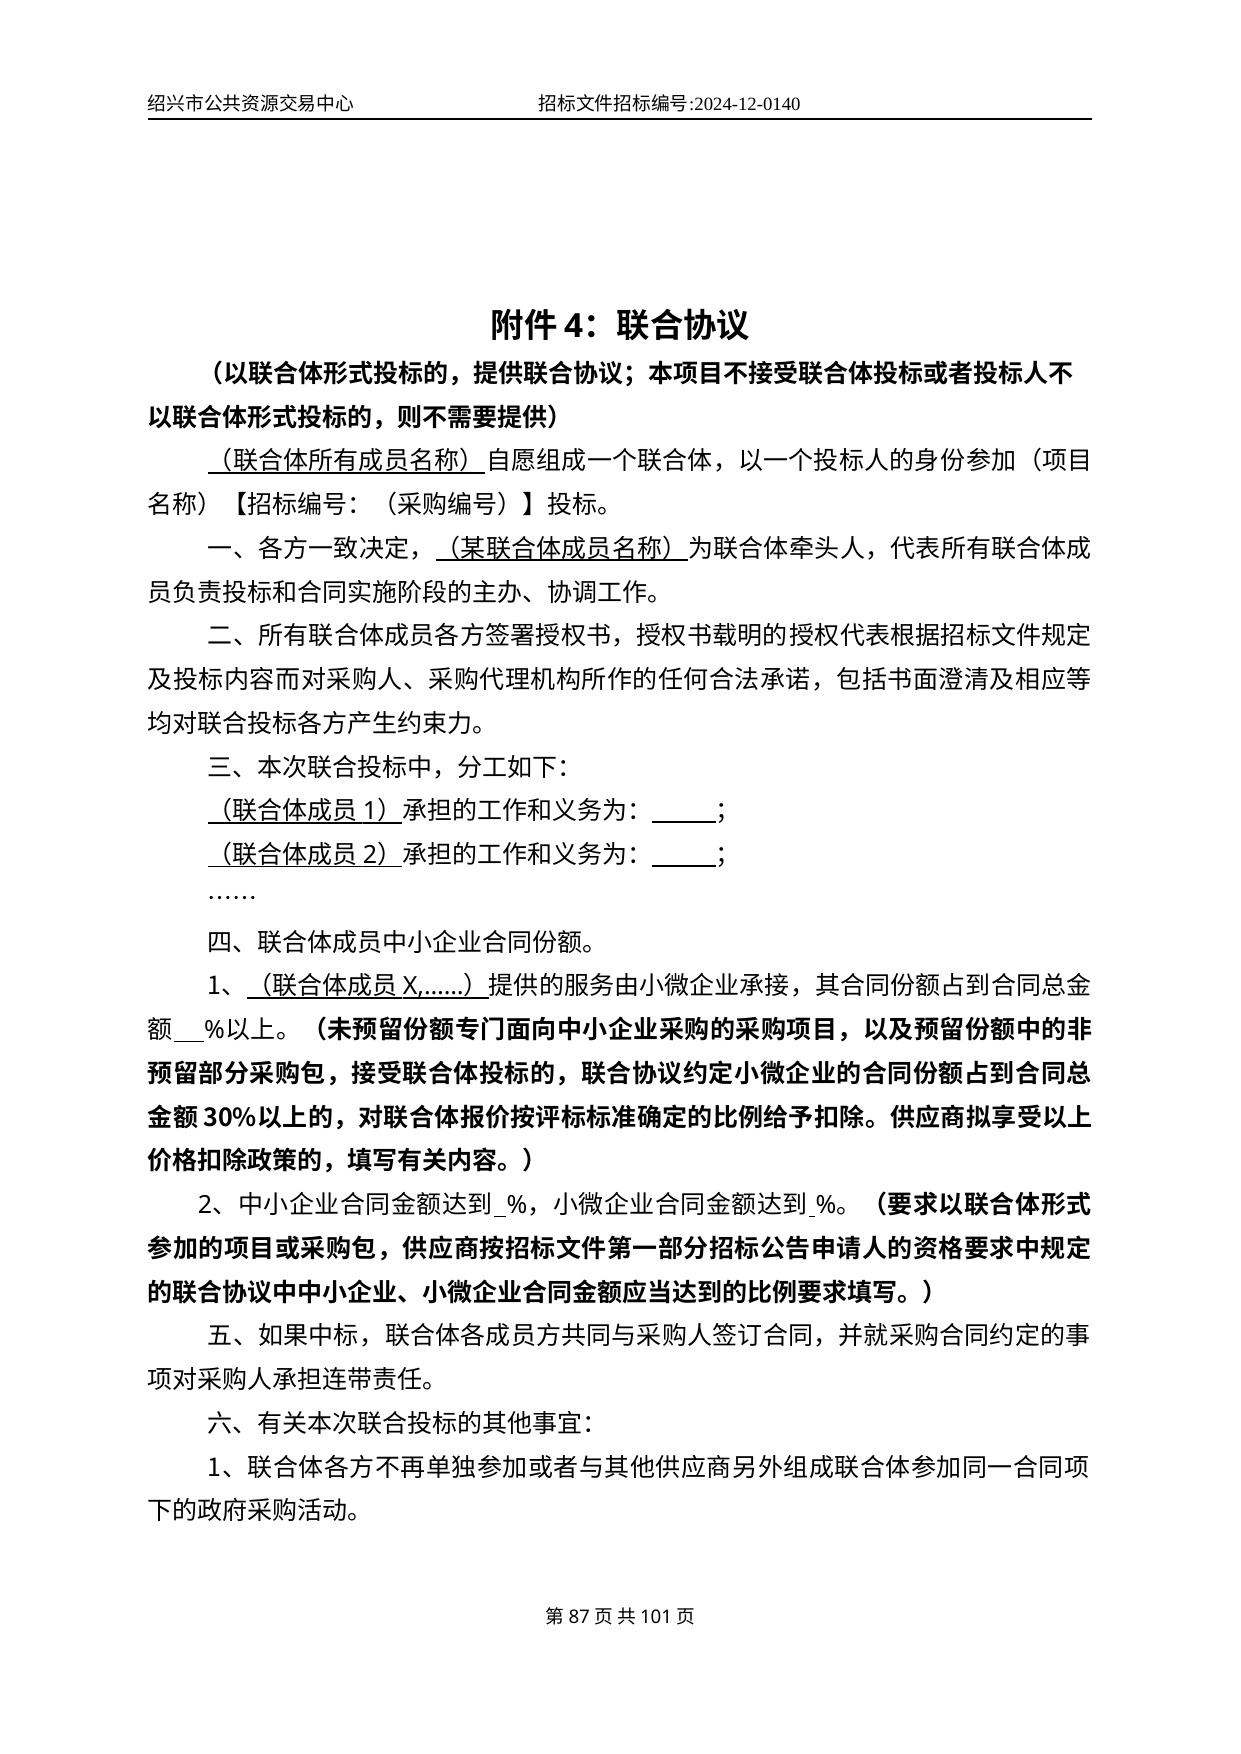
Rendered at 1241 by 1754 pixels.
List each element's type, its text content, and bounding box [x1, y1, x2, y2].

text 附件4：联合协议 [148, 299, 1092, 347]
text 1、（联合体成员X,……）提供的服务由小微企业承接，其合同份额占到合同总金额 %以上。（未预留份额专门面向中小企业采购的采购项目，以及预留份额中的非预留部分采购包，接受联合体投标的，联合协议约定小微企业的合同份额占到合同总金额30%以上的，对联合体报价按评标标准确定的比例给予扣除。供应商拟享受以上价格扣除政策的，填写有关内容。） [148, 960, 1092, 1178]
text 1、联合体各方不再单独参加或者与其他供应商另外组成联合体参加同一合同项下的政府采购活动。 [148, 1441, 1092, 1528]
text …… [148, 872, 1092, 916]
text （联合体成员1）承担的工作和义务为： ； [148, 785, 1092, 828]
text 六、有关本次联合投标的其他事宜： [148, 1397, 1092, 1441]
text 三、本次联合投标中，分工如下： [148, 741, 1092, 785]
text 四、联合体成员中小企业合同份额。 [148, 916, 1092, 960]
text 一、各方一致决定，（某联合体成员名称）为联合体牵头人，代表所有联合体成员负责投标和合同实施阶段的主办、协调工作。 [148, 522, 1092, 610]
text （以联合体形式投标的，提供联合协议；本项目不接受联合体投标或者投标人不以联合体形式投标的，则不需要提供） [148, 347, 1092, 435]
text （联合体所有成员名称）自愿组成一个联合体，以一个投标人的身份参加（项目名称）【招标编号：（采购编号）】投标。 [148, 435, 1092, 522]
text 2、中小企业合同金额达到 %，小微企业合同金额达到 %。（要求以联合体形式参加的项目或采购包，供应商按招标文件第一部分招标公告申请人的资格要求中规定的联合协议中中小企业、小微企业合同金额应当达到的比例要求填写。） [148, 1178, 1092, 1310]
text 二、所有联合体成员各方签署授权书，授权书载明的授权代表根据招标文件规定及投标内容而对采购人、采购代理机构所作的任何合法承诺，包括书面澄清及相应等均对联合投标各方产生约束力。 [148, 610, 1092, 741]
text 五、如果中标，联合体各成员方共同与采购人签订合同，并就采购合同约定的事项对采购人承担连带责任。 [148, 1310, 1092, 1397]
text （联合体成员2）承担的工作和义务为： ； [148, 828, 1092, 872]
